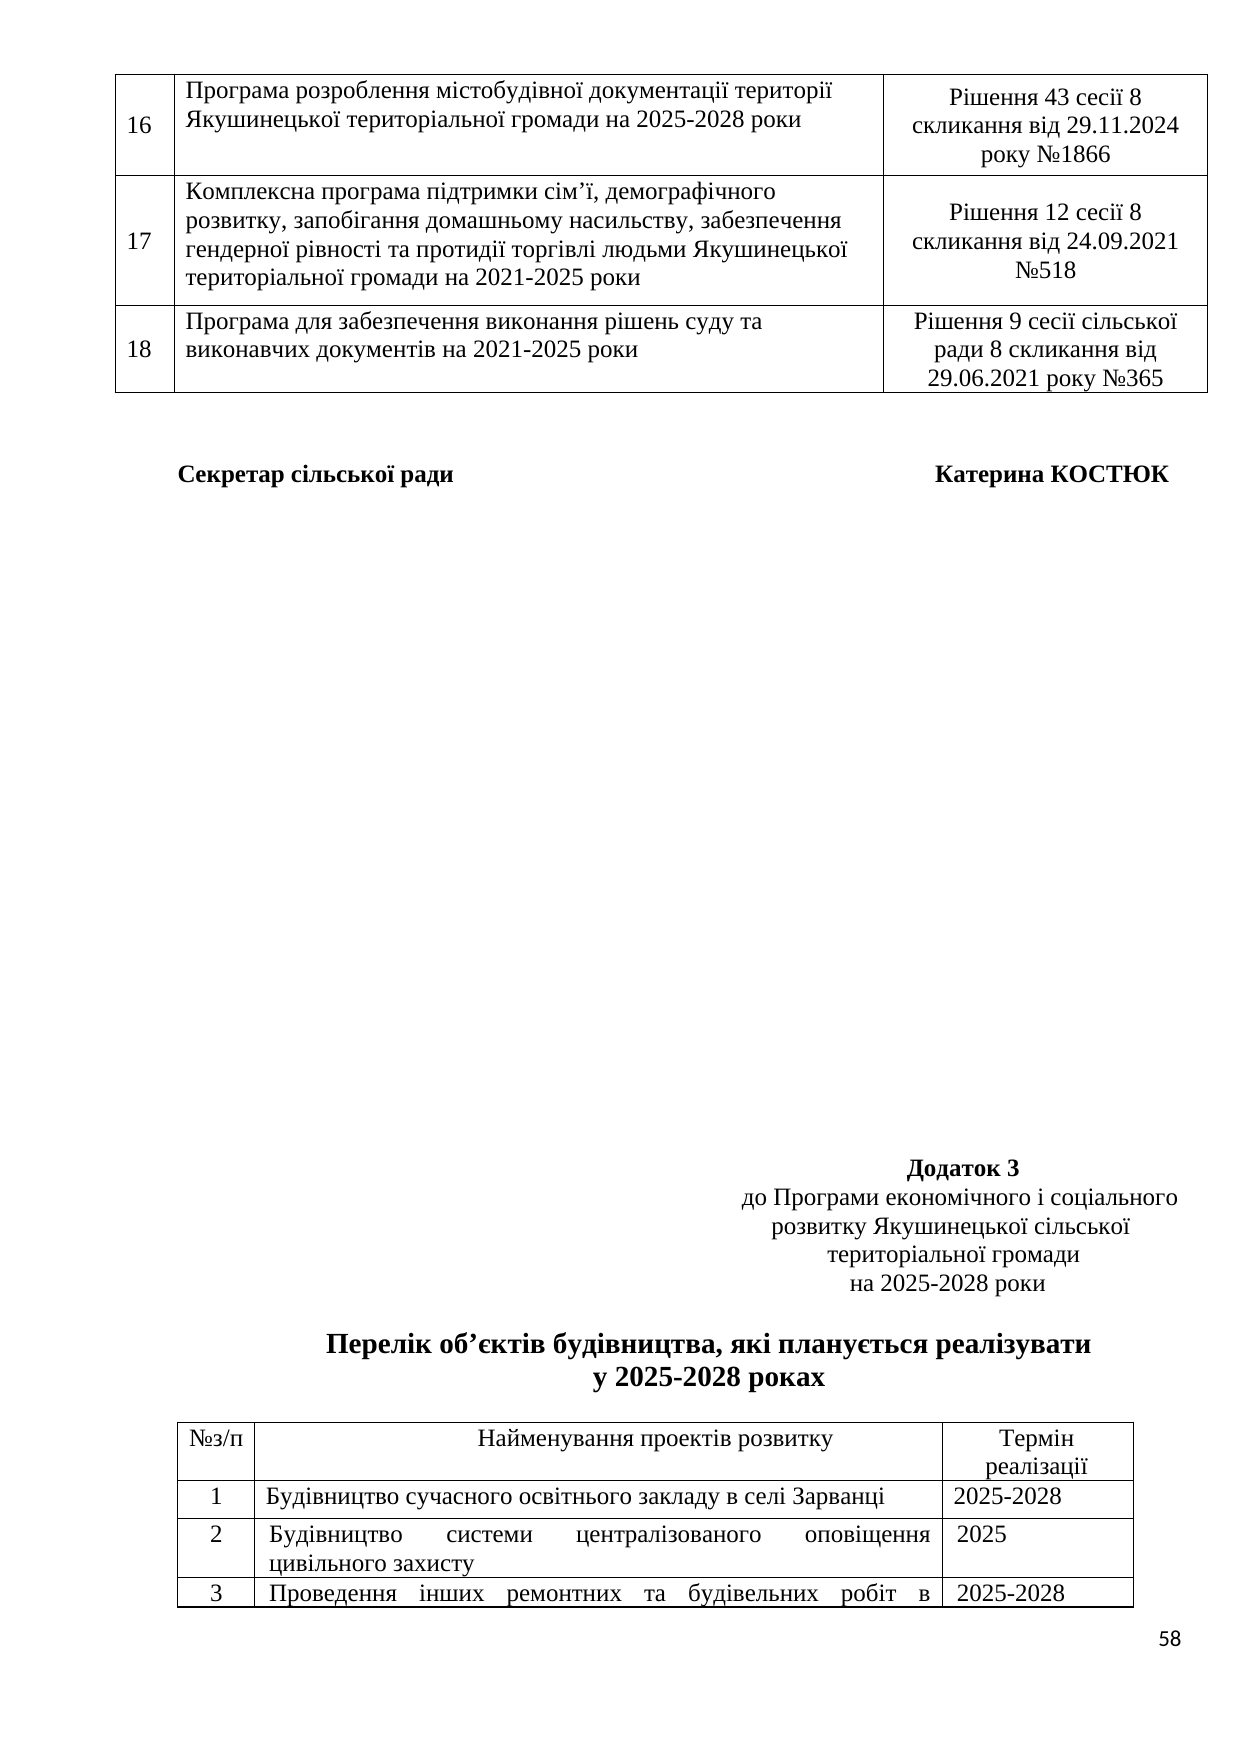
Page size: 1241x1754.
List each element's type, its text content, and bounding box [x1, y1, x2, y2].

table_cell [255, 1578, 942, 1606]
table_cell Комплексна програма підтримки сім’ї, демографічного розвитку, запобігання домашньому насильству, забезпечення гендерної рівності та протидії торгівлі людьми Якушинецької територіальної громади на 2021-2025 роки [175, 176, 883, 305]
table_cell Рішення 43 сесії 8 скликання від 29.11.2024 року №1866 [884, 75, 1207, 175]
table_cell 2025 [943, 1519, 1133, 1577]
text розвитку Якушинецької сільської [177, 1211, 1181, 1239]
text Секретар сільської ради Катерина КОСТЮК [177, 459, 1181, 488]
table_cell Програма розроблення містобудівної документації території Якушинецької територіальної громади на 2025-2028 роки [175, 75, 883, 175]
text до Програми економічного і соціального [177, 1182, 1181, 1211]
table_cell 16 [116, 75, 174, 175]
text територіальної громади [177, 1239, 1181, 1268]
table_cell 1 [178, 1481, 254, 1518]
table_cell Програма для забезпечення виконання рішень суду та виконавчих документів на 2021-2025 роки [175, 306, 883, 392]
table_cell 2025-2028 [943, 1481, 1133, 1518]
table_cell 2025-2028 [943, 1578, 1133, 1606]
text Перелік об’єктів будівництва, які планується реалізувати [177, 1326, 1181, 1359]
table_cell Будівництво сучасного освітнього закладу в селі Зарванці [255, 1481, 942, 1518]
table_cell Рішення 12 сесії 8 скликання від 24.09.2021 №518 [884, 176, 1207, 305]
table_header №з/п [178, 1423, 254, 1480]
table_cell Будівництво системи централізованого оповіщення цивільного захисту [255, 1519, 942, 1577]
table_cell 3 [178, 1578, 254, 1606]
table_cell 17 [116, 176, 174, 305]
table_cell 2 [178, 1519, 254, 1577]
table_header Найменування проектів розвитку [255, 1423, 942, 1480]
table_cell 18 [116, 306, 174, 392]
table_cell Рішення 9 сесії сільської ради 8 скликання від 29.06.2021 року №365 [884, 306, 1207, 392]
table_header Термін реалізації [943, 1423, 1133, 1480]
text Додаток 3 [177, 1153, 1181, 1182]
text на 2025-2028 роки [177, 1268, 1181, 1297]
text у 2025-2028 роках [177, 1359, 1181, 1393]
